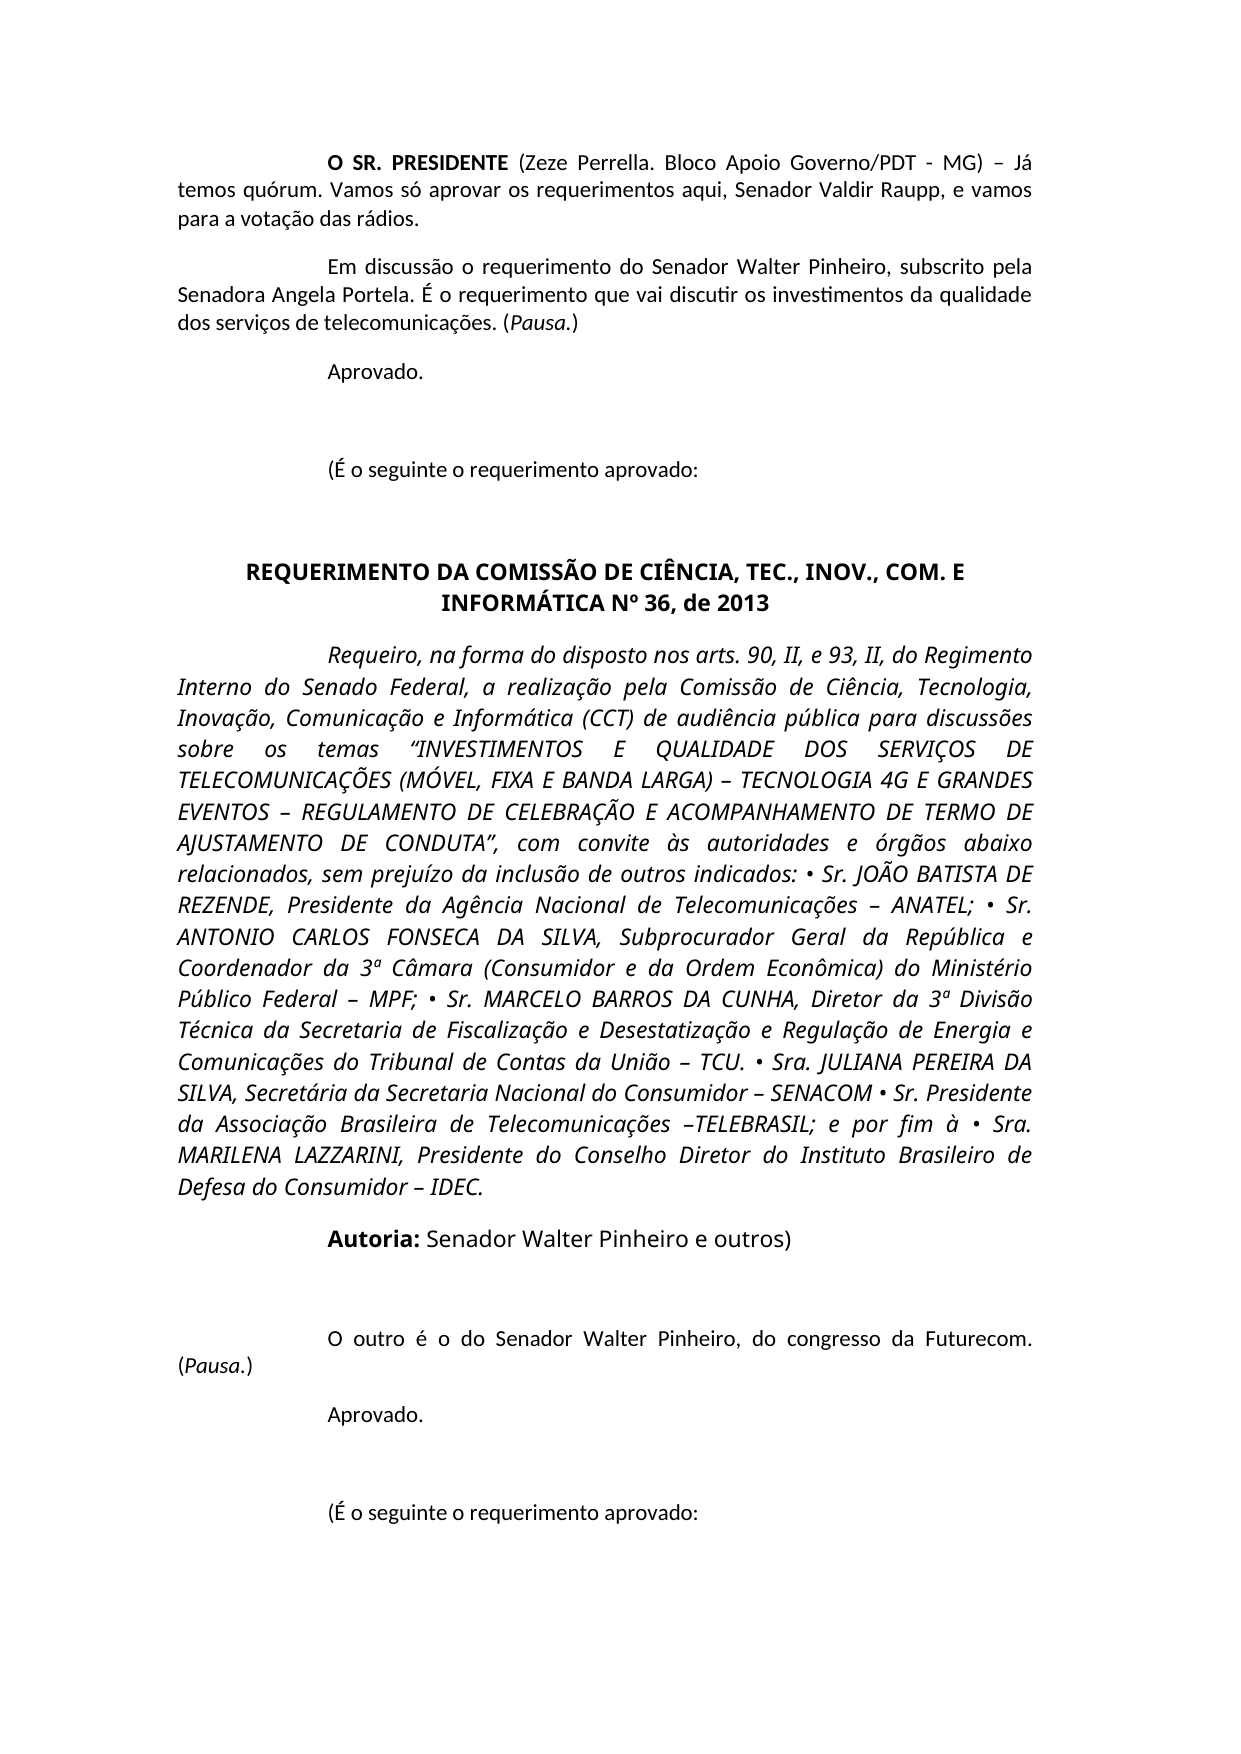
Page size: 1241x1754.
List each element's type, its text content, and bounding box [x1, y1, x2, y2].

text Aprovado. [177, 1401, 1034, 1428]
text Aprovado. [177, 357, 1034, 385]
text REQUERIMENTO DA COMISSÃO DE CIÊNCIA, TEC., INOV., COM. E INFORMÁTICA Nº 36, de 2013 [177, 556, 1034, 618]
text O SR. PRESIDENTE (Zeze Perrella. Bloco Apoio Governo/PDT - MG) – Já temos quórum. Vamos só aprovar os requerimentos aqui, Senador Valdir Raupp, e vamos para a votação das rádios. [177, 148, 1034, 232]
text O outro é o do Senador Walter Pinheiro, do congresso da Futurecom. (Pausa.) [177, 1324, 1034, 1380]
text Requeiro, na forma do disposto nos arts. 90, II, e 93, II, do Regimento Interno do Senado Federal, a realização pela Comissão de Ciência, Tecnologia, Inovação, Comunicação e Informática (CCT) de audiência pública para discussões sobre os temas “INVESTIMENTOS E QUALIDADE DOS SERVIÇOS DE TELECOMUNICAÇÕES (MÓVEL, FIXA E BANDA LARGA) – TECNOLOGIA 4G E GRANDES EVENTOS – REGULAMENTO DE CELEBRAÇÃO E ACOMPANHAMENTO DE TERMO DE AJUSTAMENTO DE CONDUTA”, com convite às autoridades e órgãos abaixo relacionados, sem prejuízo da inclusão de outros indicados: • Sr. JOÃO BATISTA DE REZENDE, Presidente da Agência Nacional de Telecomunicações – ANATEL; • Sr. ANTONIO CARLOS FONSECA DA SILVA, Subprocurador Geral da República e Coordenador da 3ª Câmara (Consumidor e da Ordem Econômica) do Ministério Público Federal – MPF; • Sr. MARCELO BARROS DA CUNHA, Diretor da 3ª Divisão Técnica da Secretaria de Fiscalização e Desestatização e Regulação de Energia e Comunicações do Tribunal de Contas da União – TCU. • Sra. JULIANA PEREIRA DA SILVA, Secretária da Secretaria Nacional do Consumidor – SENACOM • Sr. Presidente da Associação Brasileira de Telecomunicações –TELEBRASIL; e por fim à • Sra. MARILENA LAZZARINI, Presidente do Conselho Diretor do Instituto Brasileiro de Defesa do Consumidor – IDEC. [177, 639, 1034, 1202]
text Em discussão o requerimento do Senador Walter Pinheiro, subscrito pela Senadora Angela Portela. É o requerimento que vai discutir os investimentos da qualidade dos serviços de telecomunicações. (Pausa.) [177, 252, 1034, 337]
text (É o seguinte o requerimento aprovado: [177, 1498, 1034, 1526]
text (É o seguinte o requerimento aprovado: [177, 455, 1034, 483]
text Autoria: Senador Walter Pinheiro e outros) [177, 1223, 1034, 1254]
